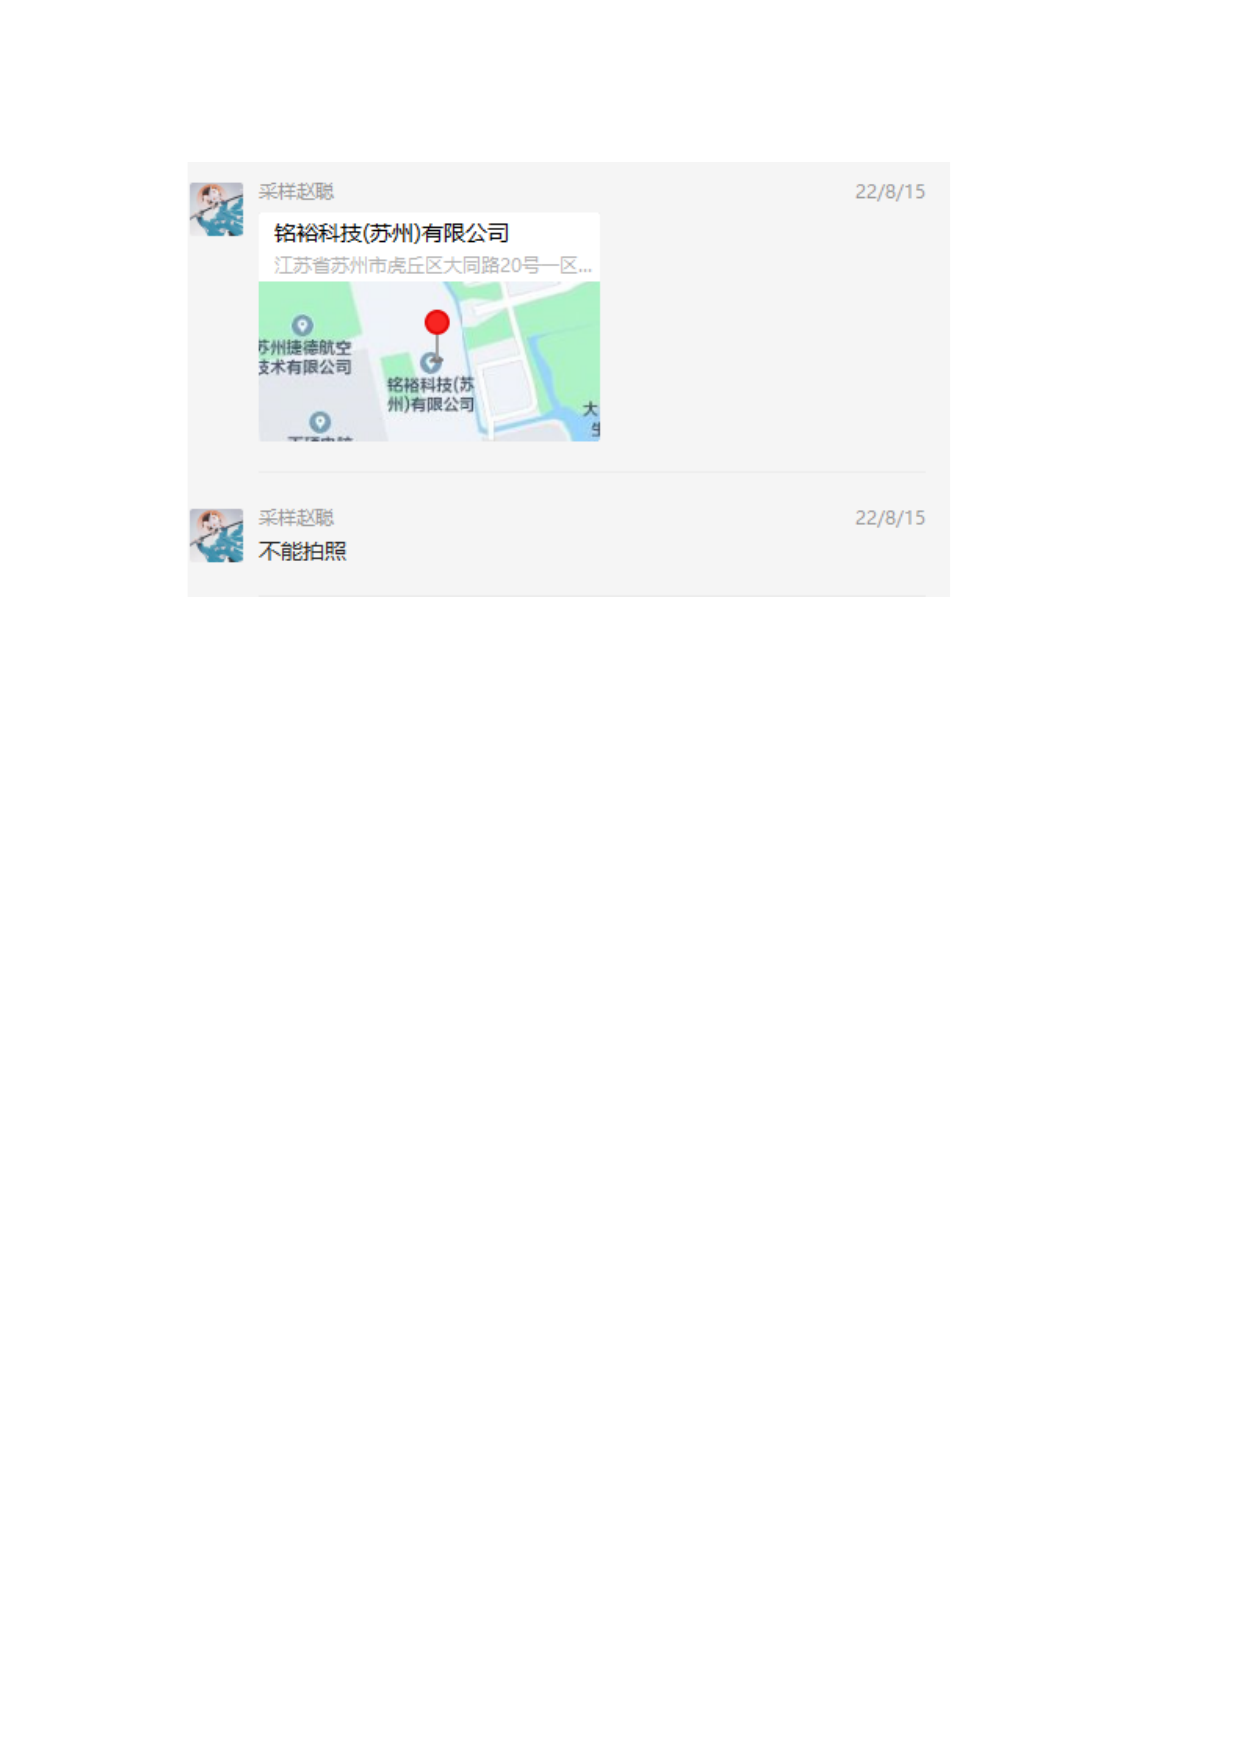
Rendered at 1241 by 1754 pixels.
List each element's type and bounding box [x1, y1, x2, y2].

picture [187, 162, 951, 597]
